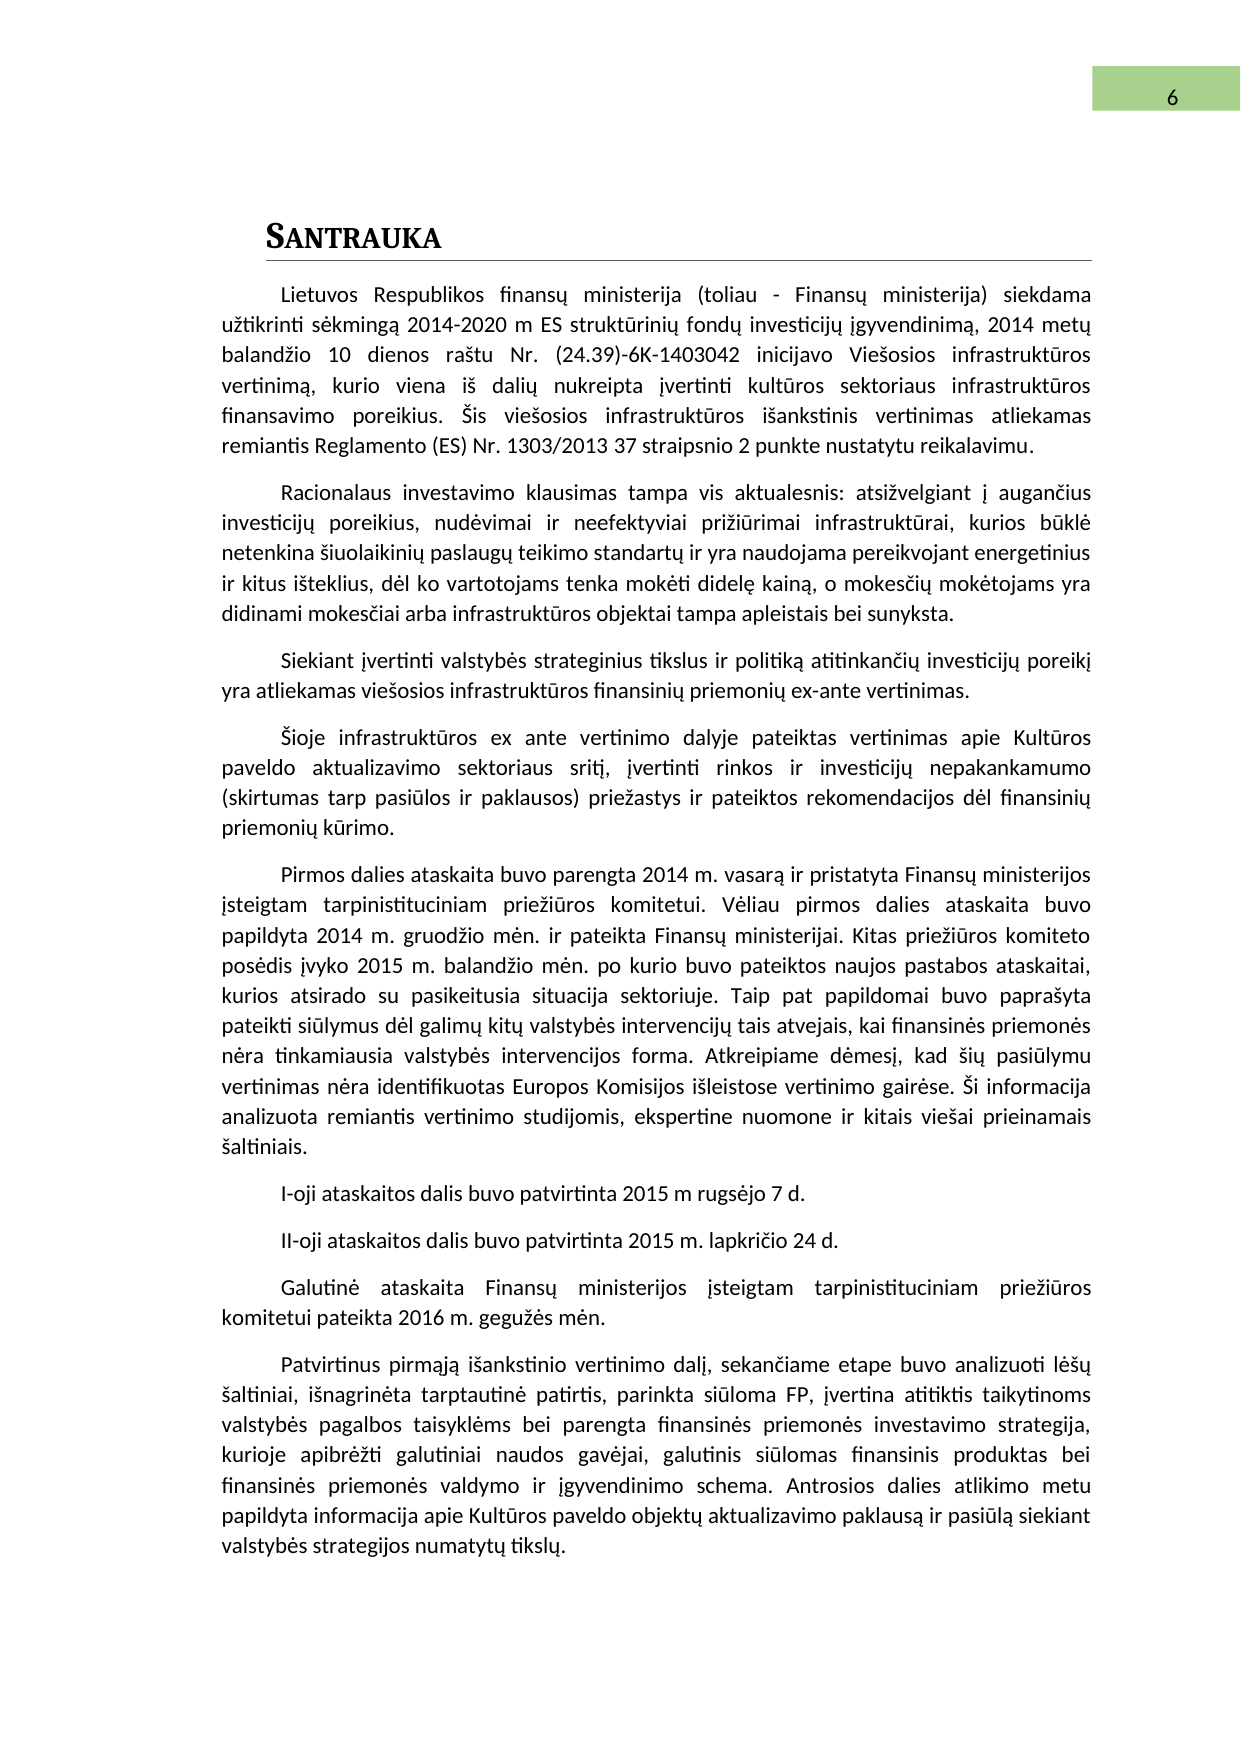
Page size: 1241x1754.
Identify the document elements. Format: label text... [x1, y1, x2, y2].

text II-oji ataskaitos dalis buvo patvirtinta 2015 m. lapkričio 24 d. [221, 1226, 1092, 1254]
text Pirmos dalies ataskaita buvo parengta 2014 m. vasarą ir pristatyta Finansų ministerijos įsteigtam tarpinistituciniam priežiūros komitetui. Vėliau pirmos dalies ataskaita buvo papildyta 2014 m. gruodžio mėn. ir pateikta Finansų ministerijai. Kitas priežiūros komiteto posėdis įvyko 2015 m. balandžio mėn. po kurio buvo pateiktos naujos pastabos ataskaitai, kurios atsirado su pasikeitusia situacija sektoriuje. Taip pat papildomai buvo paprašyta pateikti siūlymus dėl galimų kitų valstybės intervencijų tais atvejais, kai finansinės priemonės nėra tinkamiausia valstybės intervencijos forma. Atkreipiame dėmesį, kad šių pasiūlymu vertinimas nėra identifikuotas Europos Komisijos išleistose vertinimo gairėse. Ši informacija analizuota remiantis vertinimo studijomis, ekspertine nuomone ir kitais viešai prieinamais šaltiniais. [221, 860, 1092, 1160]
text Santrauka [266, 215, 1092, 260]
text I-oji ataskaitos dalis buvo patvirtinta 2015 m rugsėjo 7 d. [221, 1179, 1092, 1207]
text Siekiant įvertinti valstybės strateginius tikslus ir politiką atitinkančių investicijų poreikį yra atliekamas viešosios infrastruktūros finansinių priemonių ex-ante vertinimas. [221, 646, 1092, 704]
text Racionalaus investavimo klausimas tampa vis aktualesnis: atsižvelgiant į augančius investicijų poreikius, nudėvimai ir neefektyviai prižiūrimai infrastruktūrai, kurios būklė netenkina šiuolaikinių paslaugų teikimo standartų ir yra naudojama pereikvojant energetinius ir kitus išteklius, dėl ko vartotojams tenka mokėti didelę kainą, o mokesčių mokėtojams yra didinami mokesčiai arba infrastruktūros objektai tampa apleistais bei sunyksta. [221, 478, 1092, 627]
text Šioje infrastruktūros ex ante vertinimo dalyje pateiktas vertinimas apie Kultūros paveldo aktualizavimo sektoriaus sritį, įvertinti rinkos ir investicijų nepakankamumo (skirtumas tarp pasiūlos ir paklausos) priežastys ir pateiktos rekomendacijos dėl finansinių priemonių kūrimo. [221, 723, 1092, 841]
text Lietuvos Respublikos finansų ministerija (toliau - Finansų ministerija) siekdama užtikrinti sėkmingą 2014-2020 m ES struktūrinių fondų investicijų įgyvendinimą, 2014 metų balandžio 10 dienos raštu Nr. (24.39)-6K-1403042 inicijavo Viešosios infrastruktūros vertinimą, kurio viena iš dalių nukreipta įvertinti kultūros sektoriaus infrastruktūros finansavimo poreikius. Šis viešosios infrastruktūros išankstinis vertinimas atliekamas remiantis Reglamento (ES) Nr. 1303/2013 37 straipsnio 2 punkte nustatytu reikalavimu. [221, 280, 1092, 459]
text Patvirtinus pirmąją išankstinio vertinimo dalį, sekančiame etape buvo analizuoti lėšų šaltiniai, išnagrinėta tarptautinė patirtis, parinkta siūloma FP, įvertina atitiktis taikytinoms valstybės pagalbos taisyklėms bei parengta finansinės priemonės investavimo strategija, kurioje apibrėžti galutiniai naudos gavėjai, galutinis siūlomas finansinis produktas bei finansinės priemonės valdymo ir įgyvendinimo schema. Antrosios dalies atlikimo metu papildyta informacija apie Kultūros paveldo objektų aktualizavimo paklausą ir pasiūlą siekiant valstybės strategijos numatytų tikslų. [221, 1350, 1092, 1559]
text Galutinė ataskaita Finansų ministerijos įsteigtam tarpinistituciniam priežiūros komitetui pateikta 2016 m. gegužės mėn. [221, 1273, 1092, 1331]
